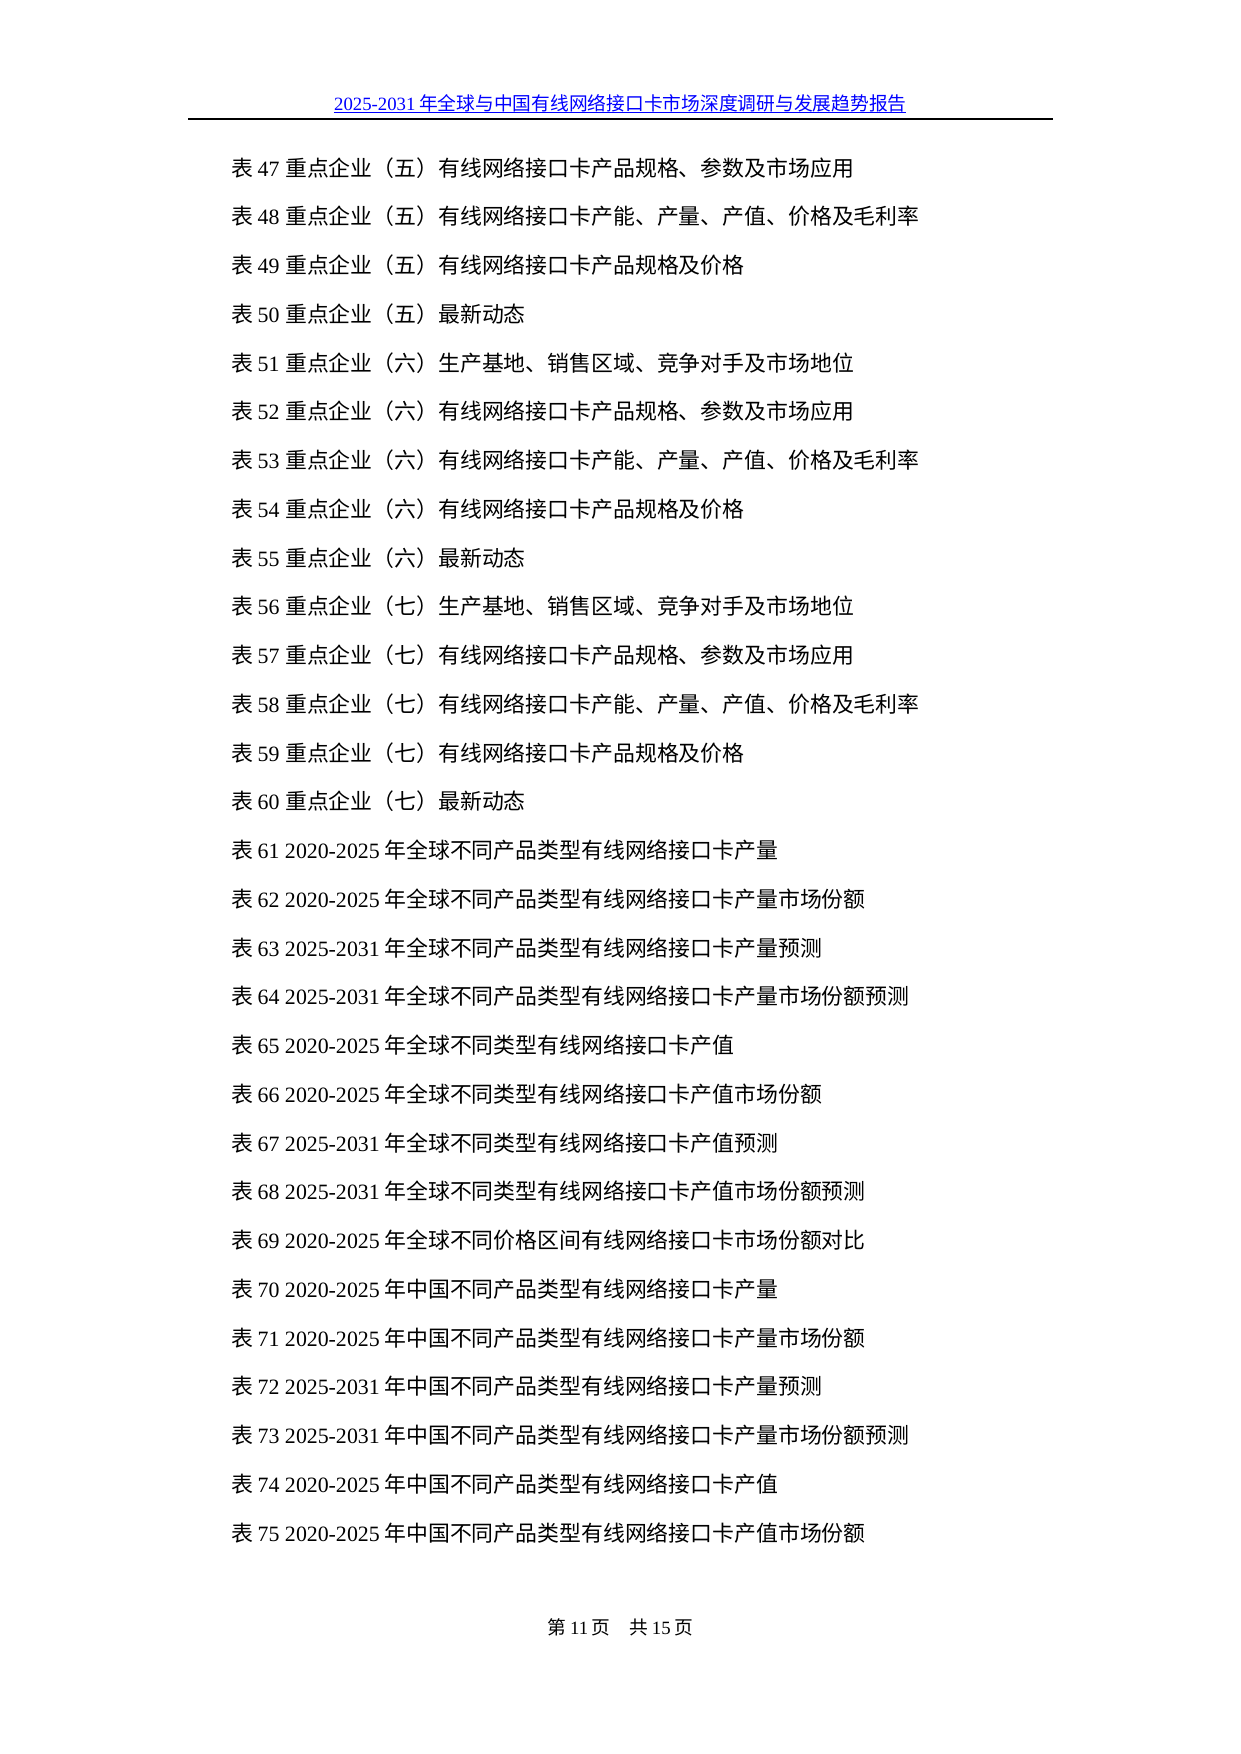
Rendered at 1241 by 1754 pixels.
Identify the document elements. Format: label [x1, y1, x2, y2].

text [187, 150, 1053, 1548]
